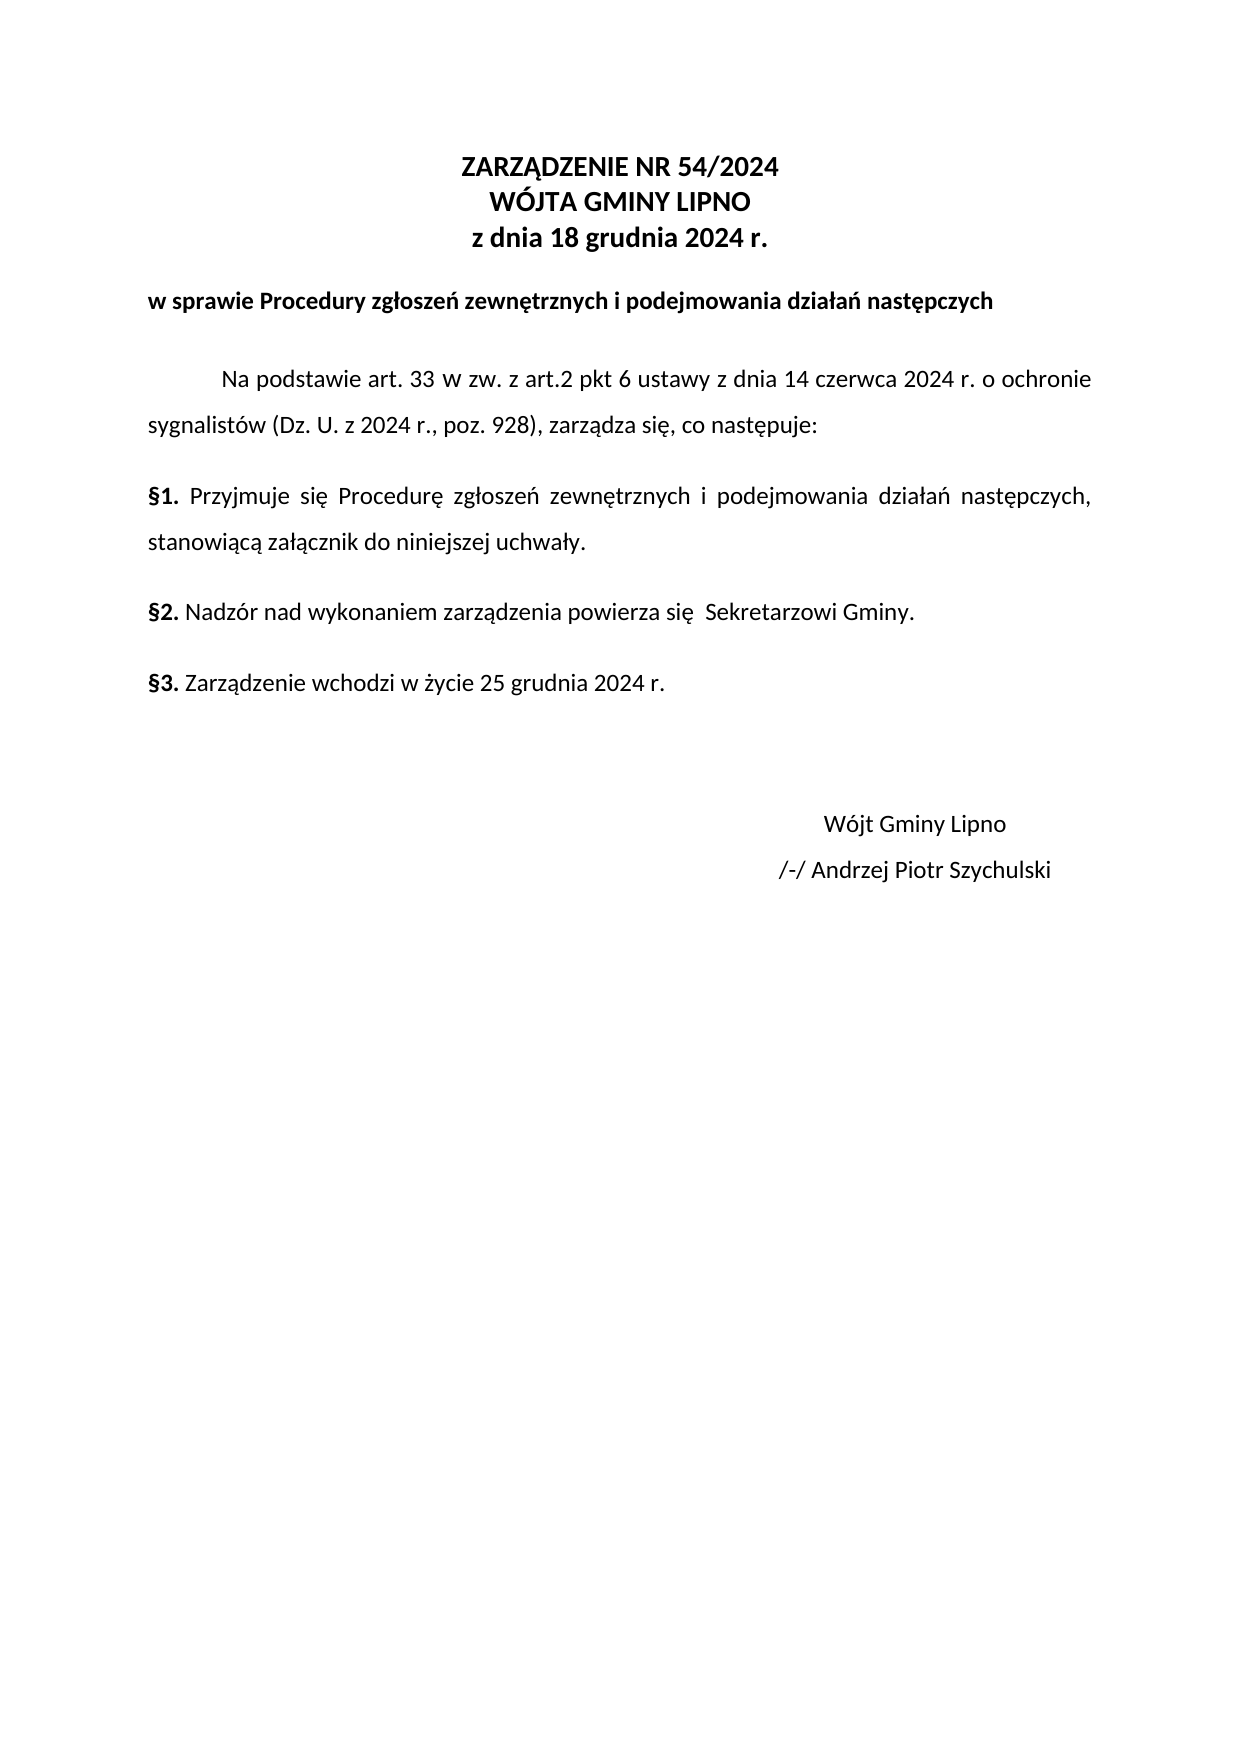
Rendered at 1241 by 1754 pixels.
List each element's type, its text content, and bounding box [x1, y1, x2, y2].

text /-/ Andrzej Piotr Szychulski [738, 854, 1093, 885]
text Wójt Gminy Lipno [738, 809, 1093, 839]
text z dnia 18 grudnia 2024 r. [148, 219, 1093, 254]
text Na podstawie art. 33 w zw. z art.2 pkt 6 ustawy z dnia 14 czerwca 2024 r. o ochronie sygnalistów (Dz. U. z 2024 r., poz. 928), zarządza się, co następuje: [148, 361, 1093, 440]
text §1. Przyjmuje się Procedurę zgłoszeń zewnętrznych i podejmowania działań następczych, stanowiącą załącznik do niniejszej uchwały. [148, 480, 1093, 556]
text ZARZĄDZENIE NR 54/2024 [148, 148, 1093, 183]
text §2. Nadzór nad wykonaniem zarządzenia powierza się Sekretarzowi Gminy. [148, 596, 1093, 627]
text w sprawie Procedury zgłoszeń zewnętrznych i podejmowania działań następczych [148, 285, 1093, 316]
text WÓJTA GMINY LIPNO [148, 183, 1093, 219]
text §3. Zarządzenie wchodzi w życie 25 grudnia 2024 r. [148, 667, 1093, 698]
